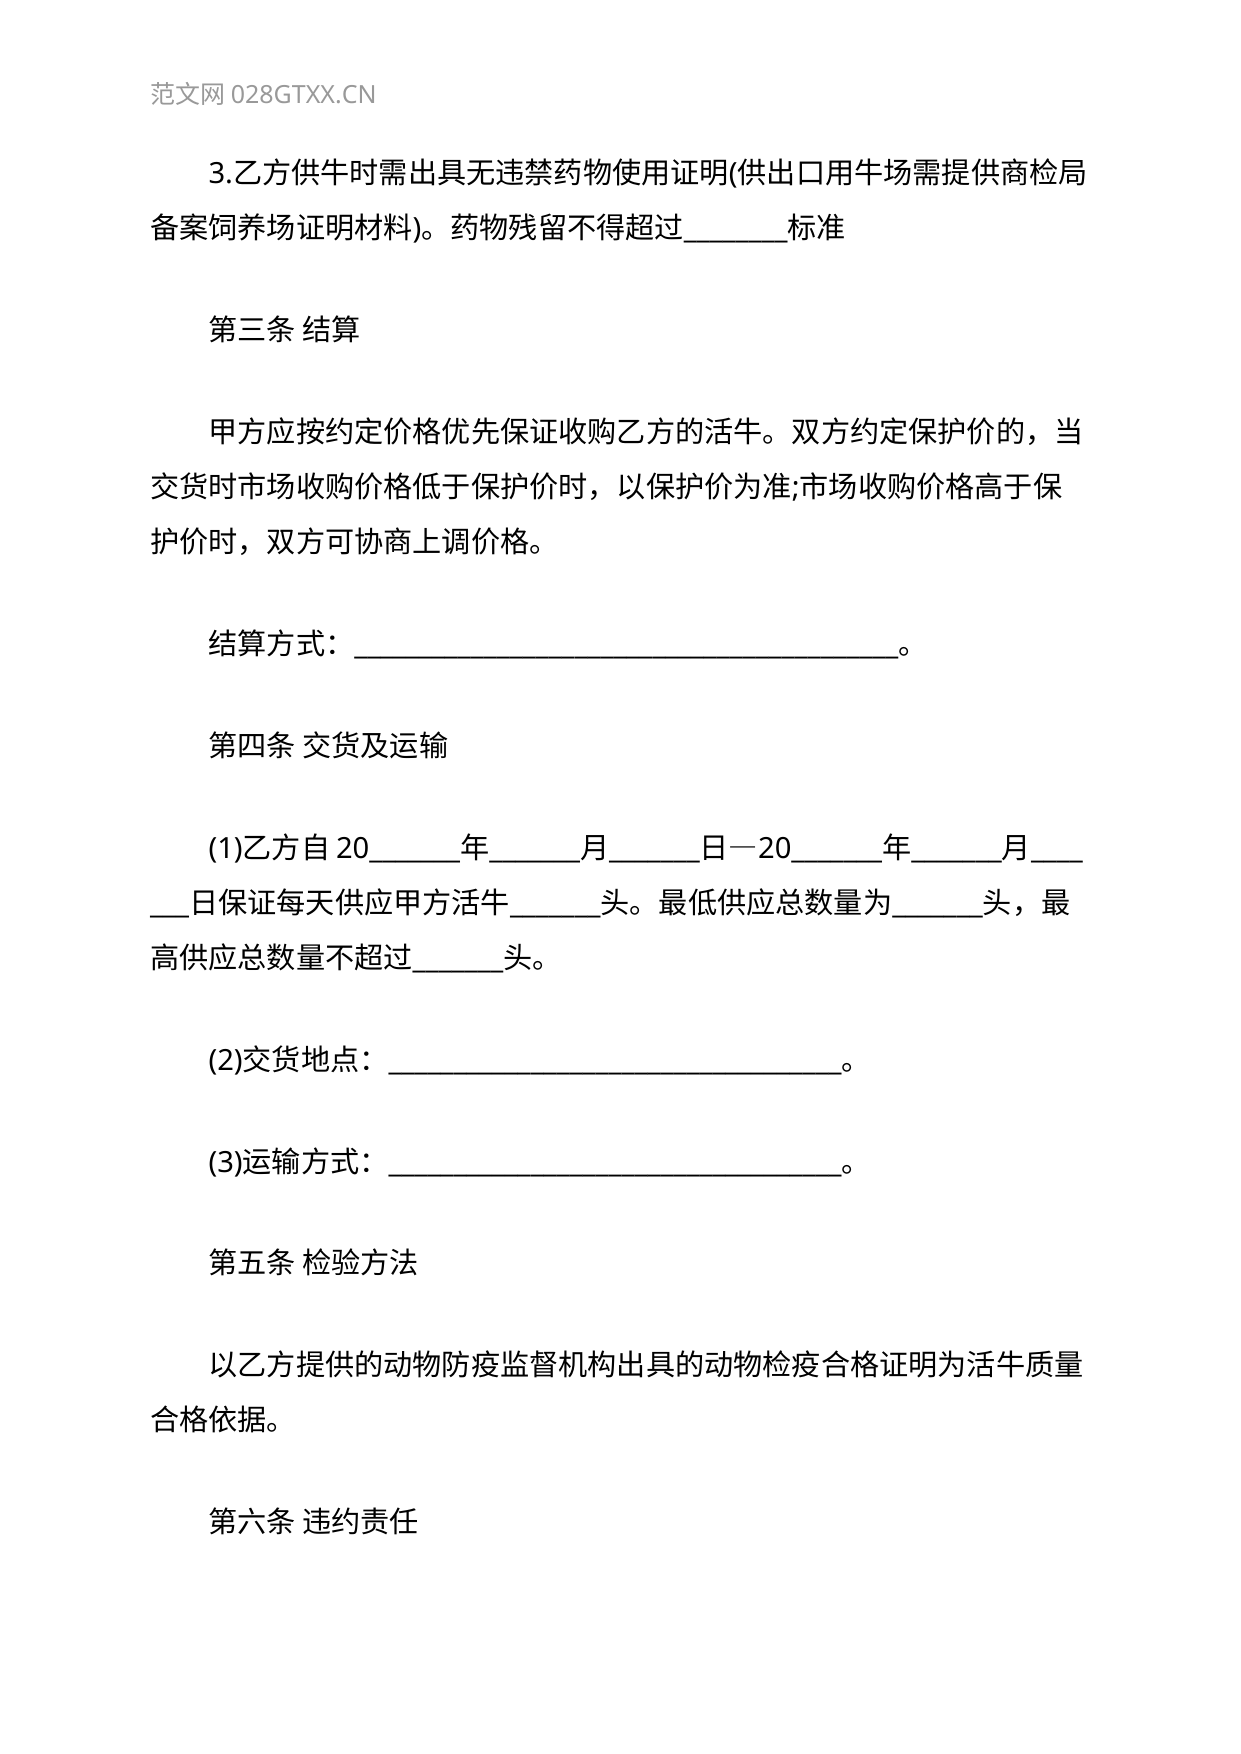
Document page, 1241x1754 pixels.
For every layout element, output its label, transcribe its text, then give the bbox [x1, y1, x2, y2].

text 第三条 结算 [150, 307, 1090, 349]
text 3.乙方供牛时需出具无违禁药物使用证明(供出口用牛场需提供商检局备案饲养场证明材料)。药物残留不得超过________标准 [150, 150, 1090, 247]
text (2)交货地点：___________________________________。 [150, 1036, 1090, 1078]
text (3)运输方式：___________________________________。 [150, 1138, 1090, 1181]
text 第六条 违约责任 [150, 1498, 1090, 1541]
text 第四条 交货及运输 [150, 722, 1090, 765]
text 结算方式：__________________________________________。 [150, 620, 1090, 663]
text 第五条 检验方法 [150, 1240, 1090, 1282]
text 甲方应按约定价格优先保证收购乙方的活牛。双方约定保护价的，当交货时市场收购价格低于保护价时，以保护价为准;市场收购价格高于保护价时，双方可协商上调价格。 [150, 409, 1090, 561]
text 以乙方提供的动物防疫监督机构出具的动物检疫合格证明为活牛质量合格依据。 [150, 1342, 1090, 1439]
text (1)乙方自20_______年_______月_______日―20_______年_______月_______日保证每天供应甲方活牛_______头。最低供应总数量为_______头，最高供应总数量不超过_______头。 [150, 824, 1090, 977]
